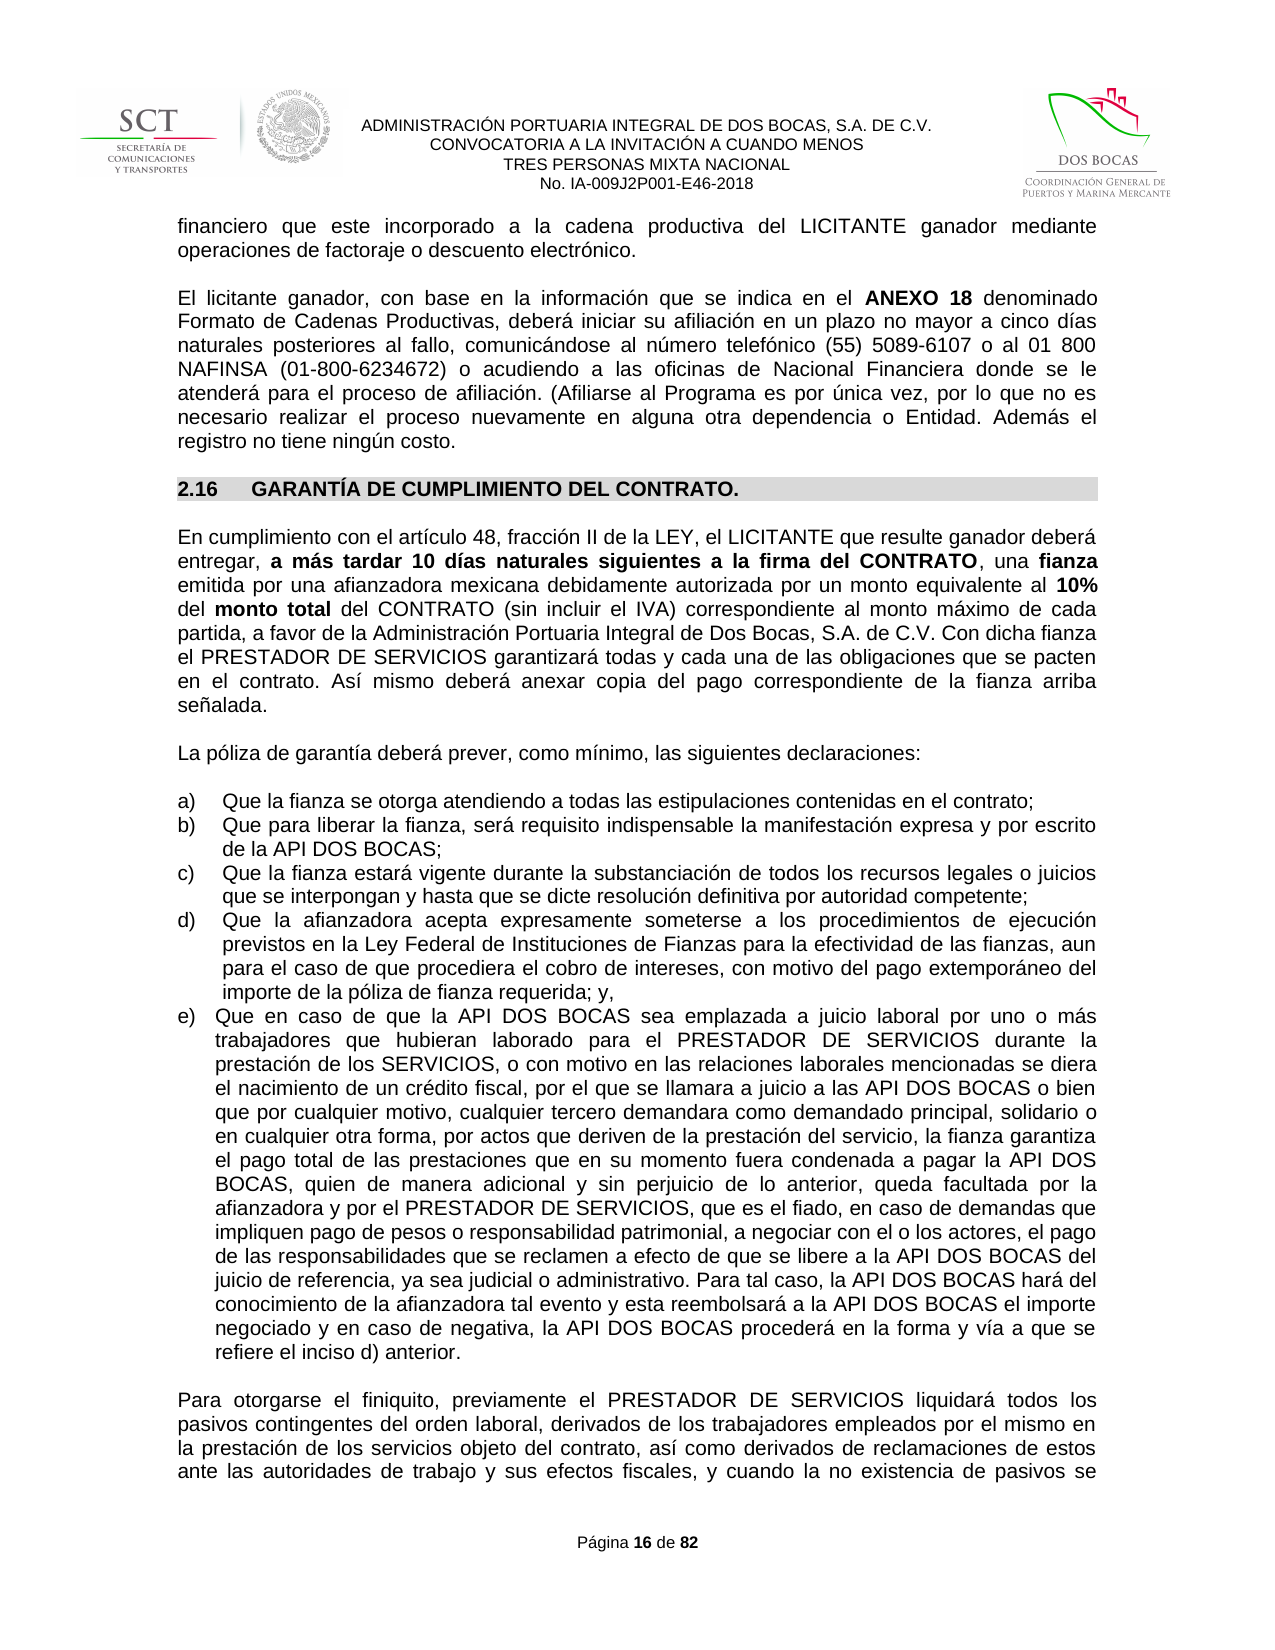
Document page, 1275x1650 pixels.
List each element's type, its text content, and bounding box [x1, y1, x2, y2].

text a) Que la fianza se otorga atendiendo a todas las estipulaciones contenidas en el contrato; [177, 788, 1098, 812]
text El licitante ganador, con base en la información que se indica en el ANEXO 18 denominado Formato de Cadenas Productivas, deberá iniciar su afiliación en un plazo no mayor a cinco días naturales posteriores al fallo, comunicándose al número telefónico (55) 5089-6107 o al 01 800 NAFINSA (01-800-6234672) o acudiendo a las oficinas de Nacional Financiera donde se le atenderá para el proceso de afiliación. (Afiliarse al Programa es por única vez, por lo que no es necesario realizar el proceso nuevamente en alguna otra dependencia o Entidad. Además el registro no tiene ningún costo. [177, 285, 1098, 453]
picture [1022, 88, 1171, 199]
picture [76, 88, 350, 177]
text b) Que para liberar la fianza, será requisito indispensable la manifestación expresa y por escrito de la API DOS BOCAS; [177, 812, 1098, 860]
text c) Que la fianza estará vigente durante la substanciación de todos los recursos legales o juicios que se interpongan y hasta que se dicte resolución definitiva por autoridad competente; [177, 860, 1098, 908]
text En cumplimiento con el artículo 48, fracción II de la LEY, el LICITANTE que resulte ganador deberá entregar, a más tardar 10 días naturales siguientes a la firma del CONTRATO, una fianza emitida por una afianzadora mexicana debidamente autorizada por un monto equivalente al 10% del monto total del CONTRATO (sin incluir el IVA) correspondiente al monto máximo de cada partida, a favor de la Administración Portuaria Integral de Dos Bocas, S.A. de C.V. Con dicha fianza el PRESTADOR DE SERVICIOS garantizará todas y cada una de las obligaciones que se pacten en el contrato. Así mismo deberá anexar copia del pago correspondiente de la fianza arriba señalada. [177, 525, 1098, 717]
list Que en caso de que la API DOS BOCAS sea emplazada a juicio laboral por uno o más trabajadores que hubieran laborado para el PRESTADOR DE SERVICIOS durante la prestación de los SERVICIOS, o con motivo en las relaciones laborales mencionadas se diera el nacimiento de un crédito fiscal, por el que se llamara a juicio a las API DOS BOCAS o bien que por cualquier motivo, cualquier tercero demandara como demandado principal, solidario o en cualquier otra forma, por actos que deriven de la prestación del servicio, la fianza garantiza el pago total de las prestaciones que en su momento fuera condenada a pagar la API DOS BOCAS, quien de manera adicional y sin perjuicio de lo anterior, queda facultada por la afianzadora y por el PRESTADOR DE SERVICIOS, que es el fiado, en caso de demandas que impliquen pago de pesos o responsabilidad patrimonial, a negociar con el o los actores, el pago de las responsabilidades que se reclamen a efecto de que se libere a la API DOS BOCAS del juicio de referencia, ya sea judicial o administrativo. Para tal caso, la API DOS BOCAS hará del conocimiento de la afianzadora tal evento y esta reembolsará a la API DOS BOCAS el importe negociado y en caso de negativa, la API DOS BOCAS procederá en la forma y vía a que se refiere el inciso d) anterior. [177, 1004, 1098, 1363]
text 2.16 GARANTÍA DE CUMPLIMIENTO DEL CONTRATO. [177, 477, 1098, 501]
text La póliza de garantía deberá prever, como mínimo, las siguientes declaraciones: [177, 741, 1098, 764]
text d) Que la afianzadora acepta expresamente someterse a los procedimientos de ejecución previstos en la Ley Federal de Instituciones de Fianzas para la efectividad de las fianzas, aun para el caso de que procediera el cobro de intereses, con motivo del pago extemporáneo del importe de la póliza de fianza requerida; y, [177, 908, 1098, 1004]
